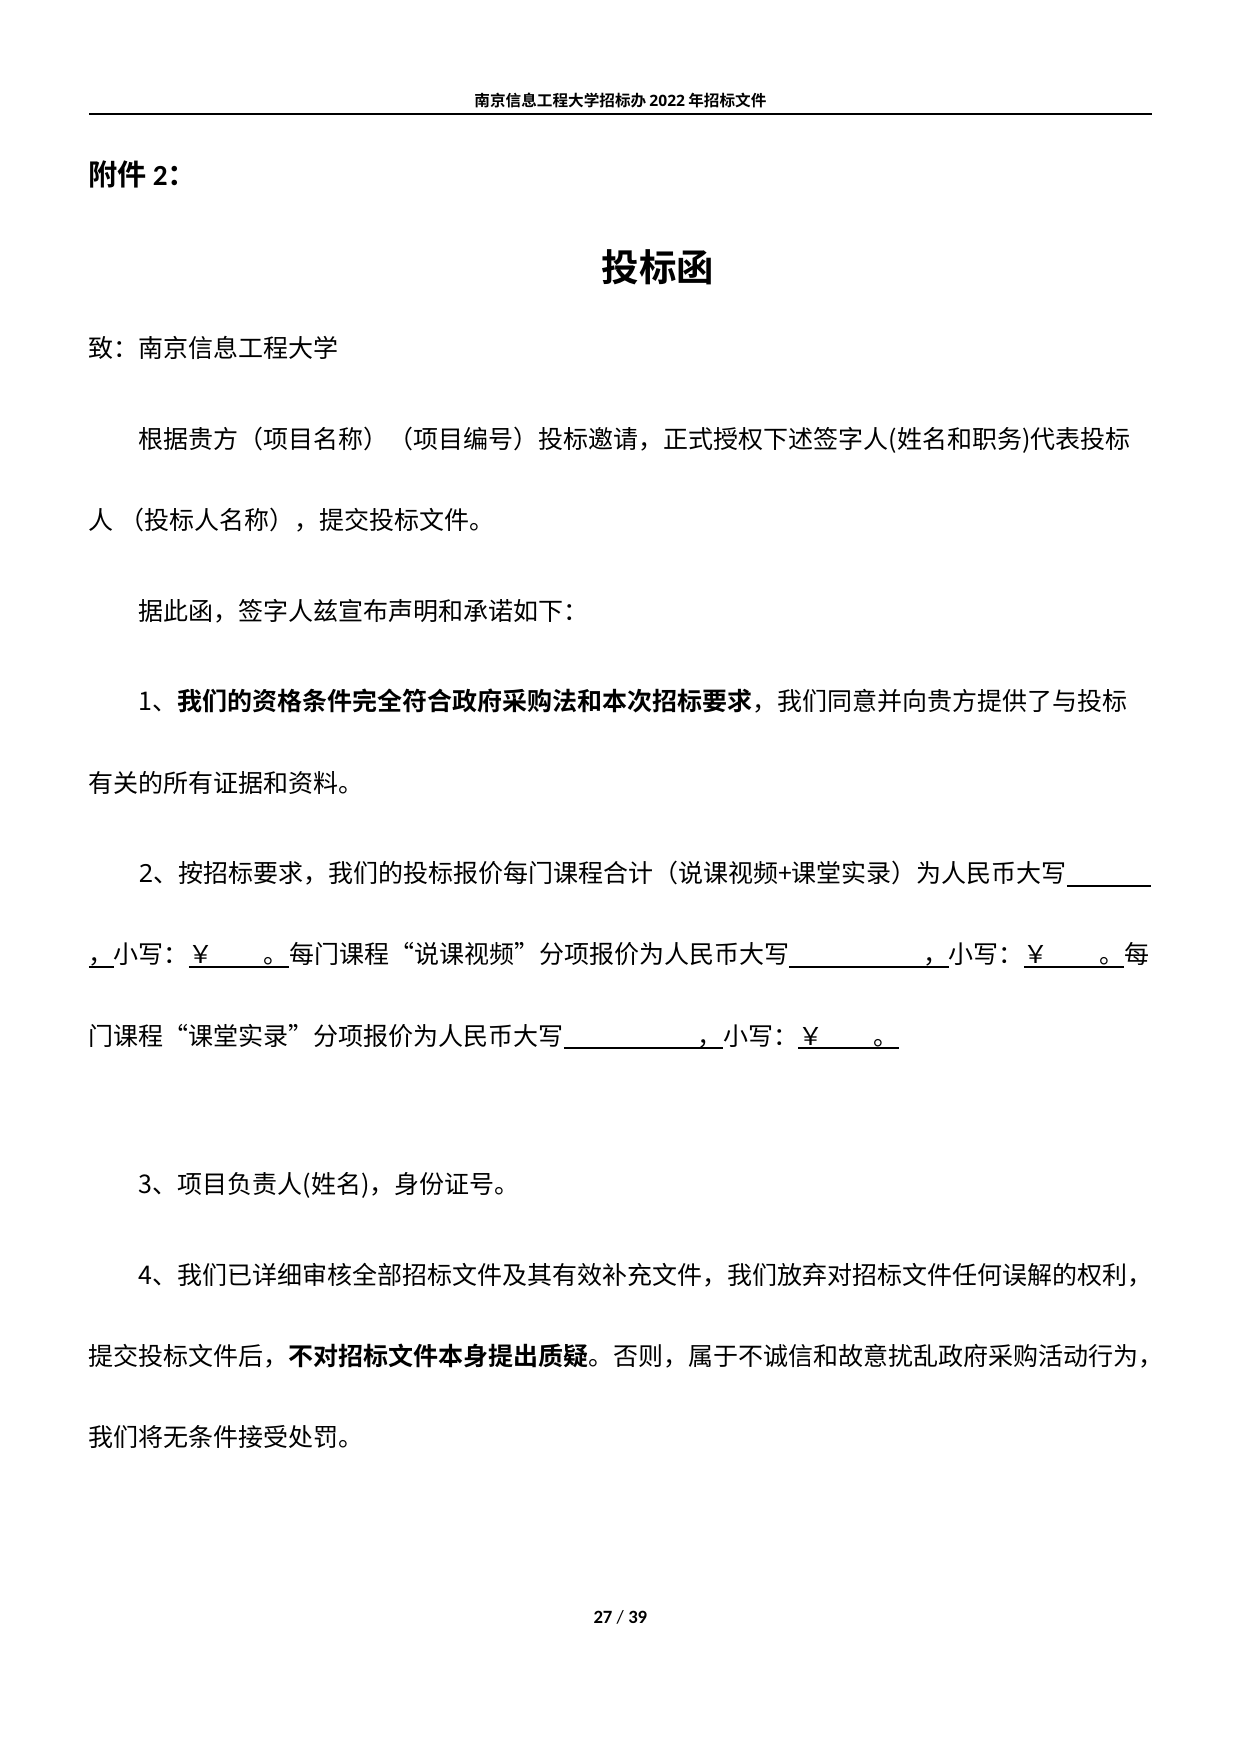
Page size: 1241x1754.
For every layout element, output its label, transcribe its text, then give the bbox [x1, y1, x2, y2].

text 投标函 [88, 232, 1152, 297]
text 据此函，签字人兹宣布声明和承诺如下： [88, 577, 1152, 642]
text 附件2： [88, 140, 1152, 205]
text 4、我们已详细审核全部招标文件及其有效补充文件，我们放弃对招标文件任何误解的权利，提交投标文件后，不对招标文件本身提出质疑。否则，属于不诚信和故意扰乱政府采购活动行为，我们将无条件接受处罚。 [88, 1241, 1152, 1468]
text 3、项目负责人(姓名)，身份证号。 [88, 1150, 1152, 1215]
text 致：南京信息工程大学 [88, 314, 1152, 379]
text 2、按招标要求，我们的投标报价每门课程合计（说课视频+课堂实录）为人民币大写 ，小写：￥ 。每门课程“说课视频”分项报价为人民币大写 ，小写：￥ 。每门课程“课堂实录”分项报价为人民币大写 ，小写：￥ 。 [88, 839, 1152, 1067]
text 根据贵方（项目名称）（项目编号）投标邀请，正式授权下述签字人(姓名和职务)代表投标人 （投标人名称），提交投标文件。 [88, 405, 1152, 551]
text 1、我们的资格条件完全符合政府采购法和本次招标要求，我们同意并向贵方提供了与投标有关的所有证据和资料。 [88, 667, 1152, 814]
